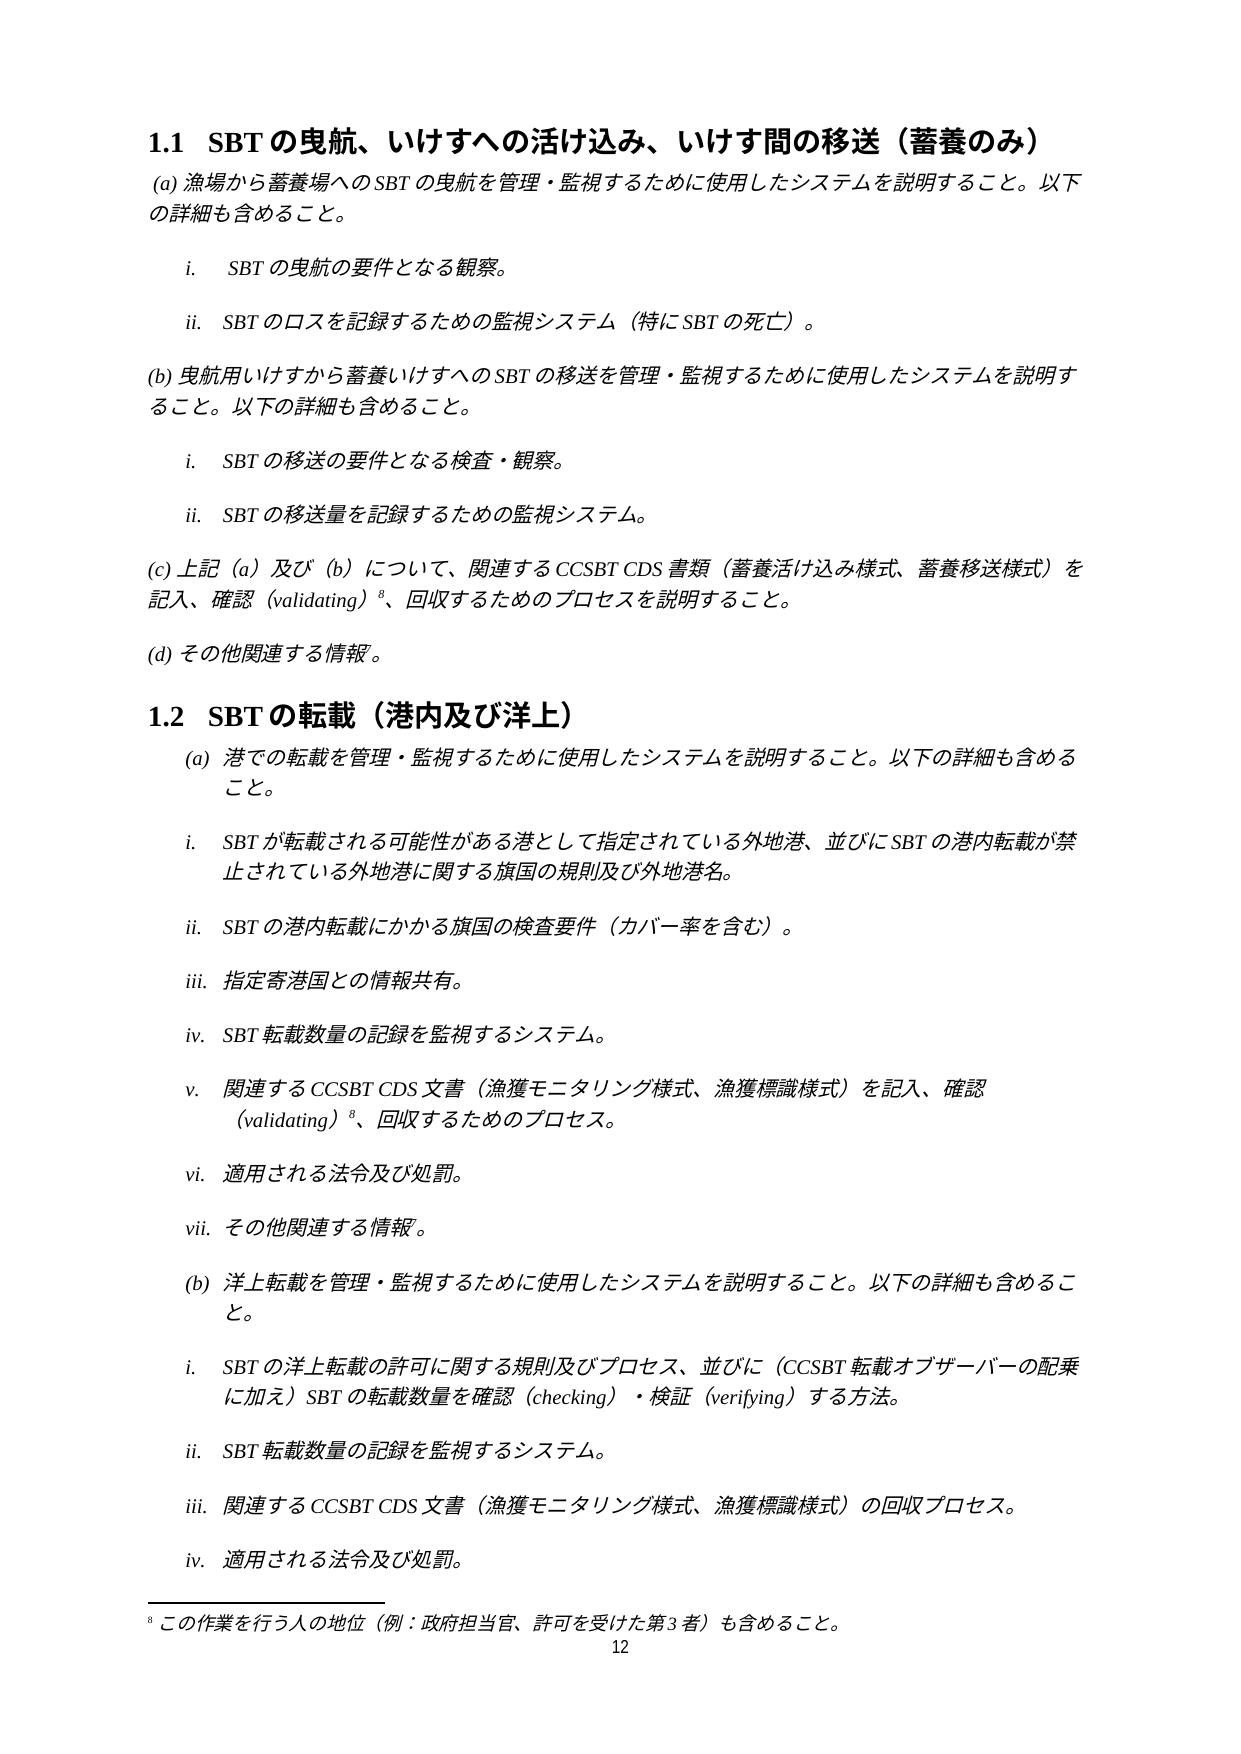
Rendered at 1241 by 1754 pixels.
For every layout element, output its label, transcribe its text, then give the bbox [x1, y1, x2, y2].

text (b) 曳航用いけすから蓄養いけすへの SBTの移送を管理・監視するために使用したシステムを説明すること。以下の詳細も含めること。 [148, 360, 1092, 420]
list 適用される法令及び処罰。 [185, 1543, 1092, 1573]
list その他関連する情報7。 [185, 1211, 1092, 1242]
list SBTの洋上転載の許可に関する規則及びプロセス、並びに（CCSBT転載オブザーバーの配乗に加え）SBTの転載数量を確認（checking）・検証（verifying）する方法。 [185, 1350, 1092, 1411]
list 指定寄港国との情報共有。 [185, 964, 1092, 994]
subtitle SBT の曳航、いけすへの活け込み、いけす間の移送（蓄養のみ） [148, 118, 1092, 160]
list SBTの港内転載にかかる旗国の検査要件（カバー率を含む）。 [185, 910, 1092, 940]
subtitle SBTの転載（港内及び洋上） [148, 692, 1092, 735]
list 関連するCCSBT CDS文書（漁獲モニタリング様式、漁獲標識様式）の回収プロセス。 [185, 1489, 1092, 1519]
list SBTの曳航の要件となる観察。 [185, 251, 1092, 281]
text (d) その他関連する情報7。 [148, 637, 1092, 667]
list 港での転載を管理・監視するために使用したシステムを説明すること。以下の詳細も含めること。 [185, 741, 1092, 801]
list SBTが転載される可能性がある港として指定されている外地港、並びにSBTの港内転載が禁止されている外地港に関する旗国の規則及び外地港名。 [185, 825, 1092, 886]
list SBT転載数量の記録を監視するシステム。 [185, 1018, 1092, 1049]
list 関連するCCSBT CDS文書（漁獲モニタリング様式、漁獲標識様式）を記入、確認（validating）8、回収するためのプロセス。 [185, 1073, 1092, 1133]
list 適用される法令及び処罰。 [185, 1157, 1092, 1187]
list 洋上転載を管理・監視するために使用したシステムを説明すること。以下の詳細も含めること。 [185, 1266, 1092, 1326]
list SBTの移送の要件となる検査・観察。 [185, 444, 1092, 474]
list SBTの移送量を記録するための監視システム。 [185, 498, 1092, 529]
list SBT転載数量の記録を監視するシステム。 [185, 1435, 1092, 1465]
list SBTのロスを記録するための監視システム（特にSBTの死亡）。 [185, 305, 1092, 336]
text (c) 上記（a）及び（b）について、関連するCCSBT CDS書類（蓄養活け込み様式、蓄養移送様式）を記入、確認（validating）、回収するためのプロセスを説明すること。 [148, 553, 1092, 613]
text (a) 漁場から蓄養場へのSBTの曳航を管理・監視するために使用したシステムを説明すること。以下の詳細も含めること。 [148, 167, 1092, 227]
